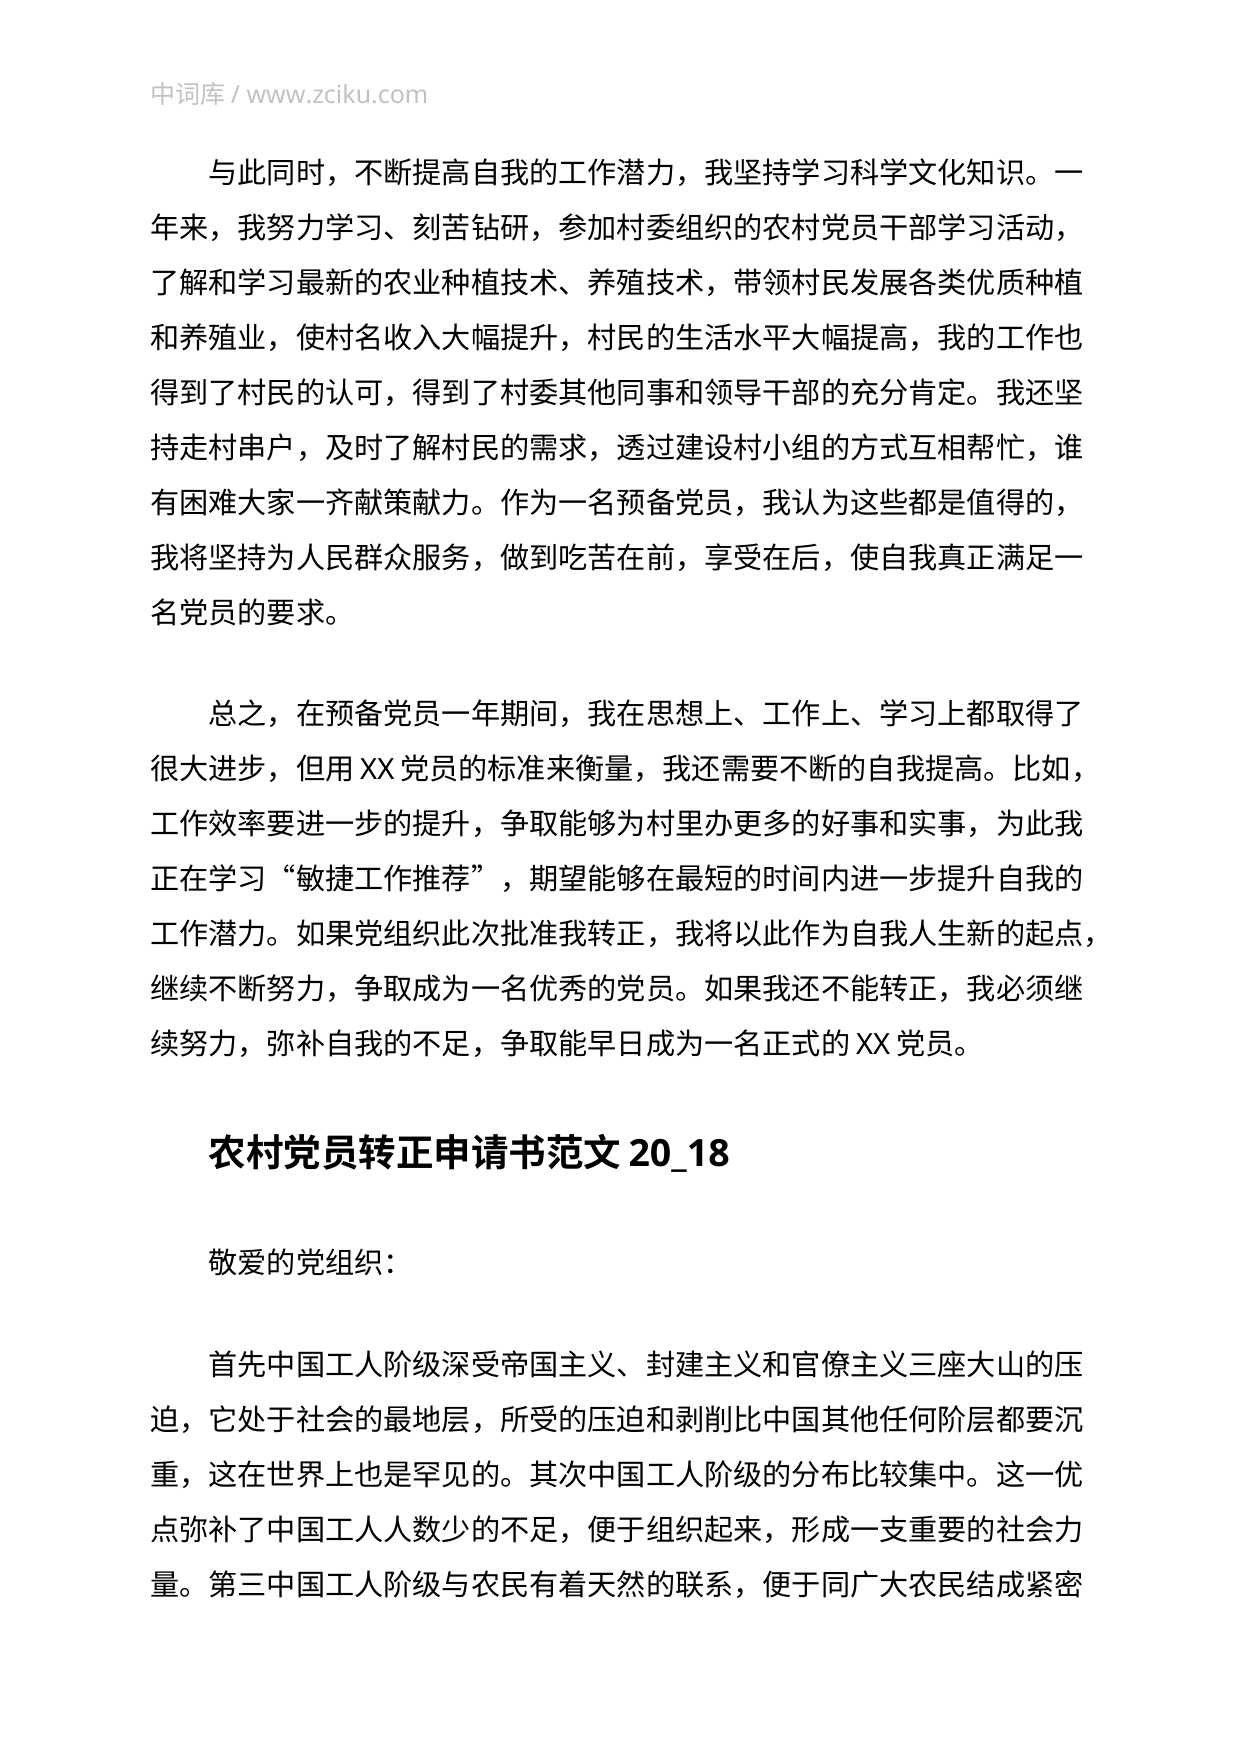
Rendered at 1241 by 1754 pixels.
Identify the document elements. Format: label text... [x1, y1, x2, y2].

text 敬爱的党组织： [150, 1240, 1090, 1282]
text 总之，在预备党员一年期间，我在思想上、工作上、学习上都取得了很大进步，但用XX党员的标准来衡量，我还需要不断的自我提高。比如，工作效率要进一步的提升，争取能够为村里办更多的好事和实事，为此我正在学习“敏捷工作推荐”，期望能够在最短的时间内进一步提升自我的工作潜力。如果党组织此次批准我转正，我将以此作为自我人生新的起点，继续不断努力，争取成为一名优秀的党员。如果我还不能转正，我必须继续努力，弥补自我的不足，争取能早日成为一名正式的XX党员。 [150, 691, 1090, 1063]
text 与此同时，不断提高自我的工作潜力，我坚持学习科学文化知识。一年来，我努力学习、刻苦钻研，参加村委组织的农村党员干部学习活动，了解和学习最新的农业种植技术、养殖技术，带领村民发展各类优质种植和养殖业，使村名收入大幅提升，村民的生活水平大幅提高，我的工作也得到了村民的认可，得到了村委其他同事和领导干部的充分肯定。我还坚持走村串户，及时了解村民的需求，透过建设村小组的方式互相帮忙，谁有困难大家一齐献策献力。作为一名预备党员，我认为这些都是值得的，我将坚持为人民群众服务，做到吃苦在前，享受在后，使自我真正满足一名党员的要求。 [150, 150, 1090, 631]
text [150, 1342, 1090, 1604]
text 农村党员转正申请书范文20_18 [150, 1122, 1090, 1177]
